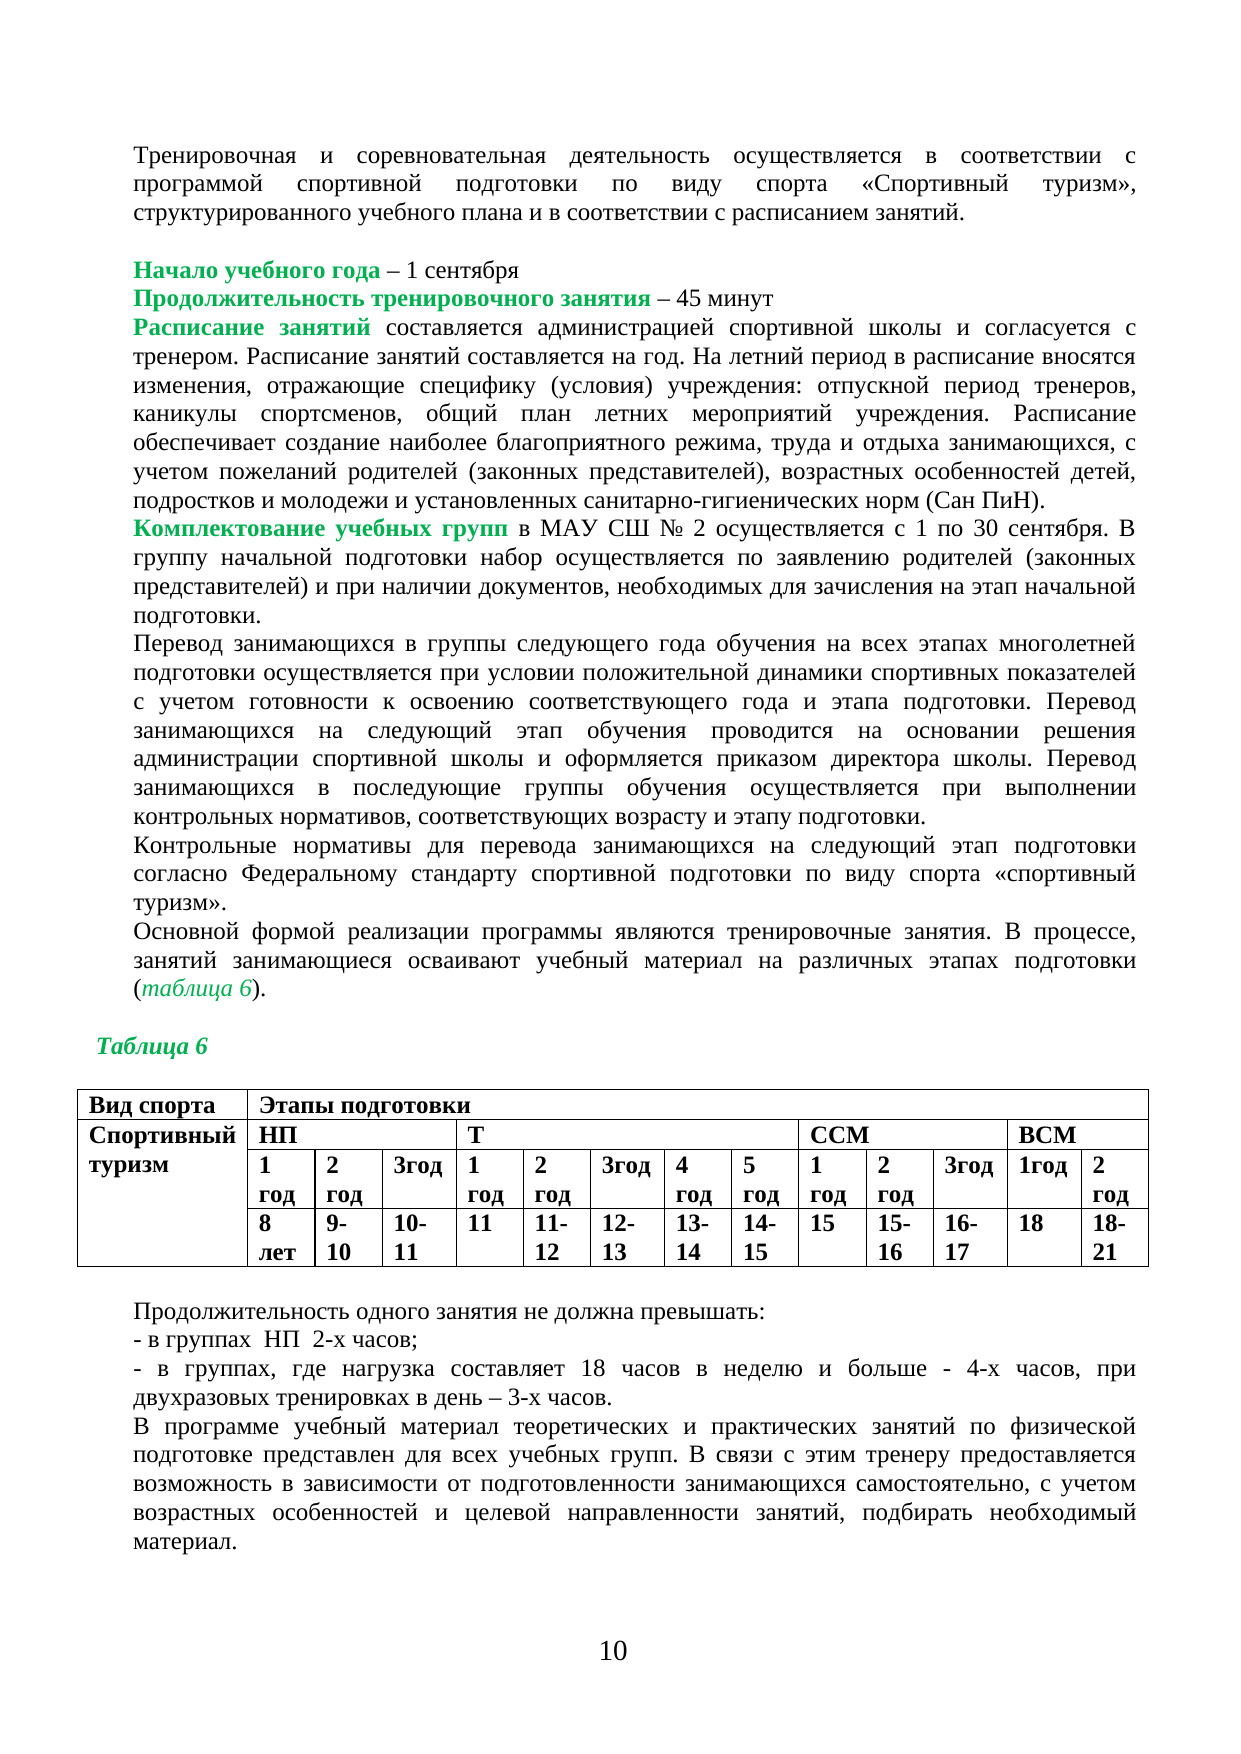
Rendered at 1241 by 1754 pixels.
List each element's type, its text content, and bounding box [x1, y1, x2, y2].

table_cell 14-15 [732, 1209, 798, 1266]
table_cell 1 год [248, 1150, 314, 1207]
table_header Этапы подготовки [248, 1090, 1148, 1119]
text - в группах НП 2-х часов; [133, 1324, 1137, 1353]
table_cell 16-17 [934, 1209, 1007, 1266]
table_cell 1год [1008, 1150, 1081, 1207]
table_cell 2 год [524, 1150, 590, 1207]
table_cell 15-16 [867, 1209, 933, 1266]
table_cell 8 лет [248, 1209, 314, 1266]
text В программе учебный материал теоретических и практических занятий по физической подготовке представлен для всех учебных групп. В связи с этим тренеру предоставляется возможность в зависимости от подготовленности занимающихся самостоятельно, с учетом возрастных особенностей и целевой направленности занятий, подбирать необходимый материал. [133, 1411, 1137, 1554]
table_cell 15 [799, 1209, 866, 1266]
text Основной формой реализации программы являются тренировочные занятия. В процессе, занятий занимающиеся осваивают учебный материал на различных этапах подготовки (таблица 6). [133, 916, 1137, 1002]
table_cell ВСМ [1008, 1120, 1148, 1149]
table_cell 18 [1008, 1209, 1081, 1266]
text - в группах, где нагрузка составляет 18 часов в неделю и больше - 4-х часов, при двухразовых тренировках в день – 3-х часов. [133, 1353, 1137, 1411]
text Таблица 6 [89, 1031, 1137, 1060]
table_cell 2 год [316, 1150, 382, 1207]
table_cell 3год [934, 1150, 1007, 1207]
table_cell 3год [383, 1150, 456, 1207]
text Перевод занимающихся в группы следующего года обучения на всех этапах многолетней подготовки осуществляется при условии положительной динамики спортивных показателей с учетом готовности к освоению соответствующего года и этапа подготовки. Перевод занимающихся на следующий этап обучения проводится на основании решения администрации спортивной школы и оформляется приказом директора школы. Перевод занимающихся в последующие группы обучения осуществляется при выполнении контрольных нормативов, соответствующих возрасту и этапу подготовки. [133, 628, 1137, 830]
table_cell ССМ [799, 1120, 1007, 1149]
table_cell 18-21 [1082, 1209, 1148, 1266]
table_cell 12-13 [591, 1209, 664, 1266]
table_cell 11 [457, 1209, 523, 1266]
text Контрольные нормативы для перевода занимающихся на следующий этап подготовки согласно Федеральному стандарту спортивной подготовки по виду спорта «спортивный туризм». [133, 830, 1137, 916]
text Начало учебного года – 1 сентября [133, 255, 1137, 283]
table_cell 13-14 [665, 1209, 731, 1266]
table_cell Т [457, 1120, 798, 1149]
table_cell 10-11 [383, 1209, 456, 1266]
text Расписание занятий составляется администрацией спортивной школы и согласуется с тренером. Расписание занятий составляется на год. На летний период в расписание вносятся изменения, отражающие специфику (условия) учреждения: отпускной период тренеров, каникулы спортсменов, общий план летних мероприятий учреждения. Расписание обеспечивает создание наиболее благоприятного режима, труда и отдыха занимающихся, с учетом пожеланий родителей (законных представителей), возрастных особенностей детей, подростков и молодежи и установленных санитарно-гигиенических норм (Сан ПиН). [133, 312, 1137, 513]
table_cell 4 год [665, 1150, 731, 1207]
text Продолжительность тренировочного занятия – 45 минут [133, 283, 1137, 312]
text Комплектование учебных групп в МАУ СШ № 2 осуществляется с 1 по 30 сентября. В группу начальной подготовки набор осуществляется по заявлению родителей (законных представителей) и при наличии документов, необходимых для зачисления на этап начальной подготовки. [133, 513, 1137, 628]
table_header Вид спорта [78, 1090, 247, 1119]
table_cell НП [248, 1120, 456, 1149]
table_cell 3год [591, 1150, 664, 1207]
table_cell 2 год [867, 1150, 933, 1207]
table_cell 1 год [799, 1150, 866, 1207]
text Продолжительность одного занятия не должна превышать: [133, 1296, 1137, 1324]
table_cell 11-12 [524, 1209, 590, 1266]
text Тренировочная и соревновательная деятельность осуществляется в соответствии с программой спортивной подготовки по виду спорта «Спортивный туризм», структурированного учебного плана и в соответствии с расписанием занятий. [133, 140, 1137, 226]
table_cell 2 год [1082, 1150, 1148, 1207]
table_cell 5 год [732, 1150, 798, 1207]
table_cell 1 год [457, 1150, 523, 1207]
table_cell Спортивный туризм [78, 1120, 247, 1266]
table_cell 9-10 [316, 1209, 382, 1266]
